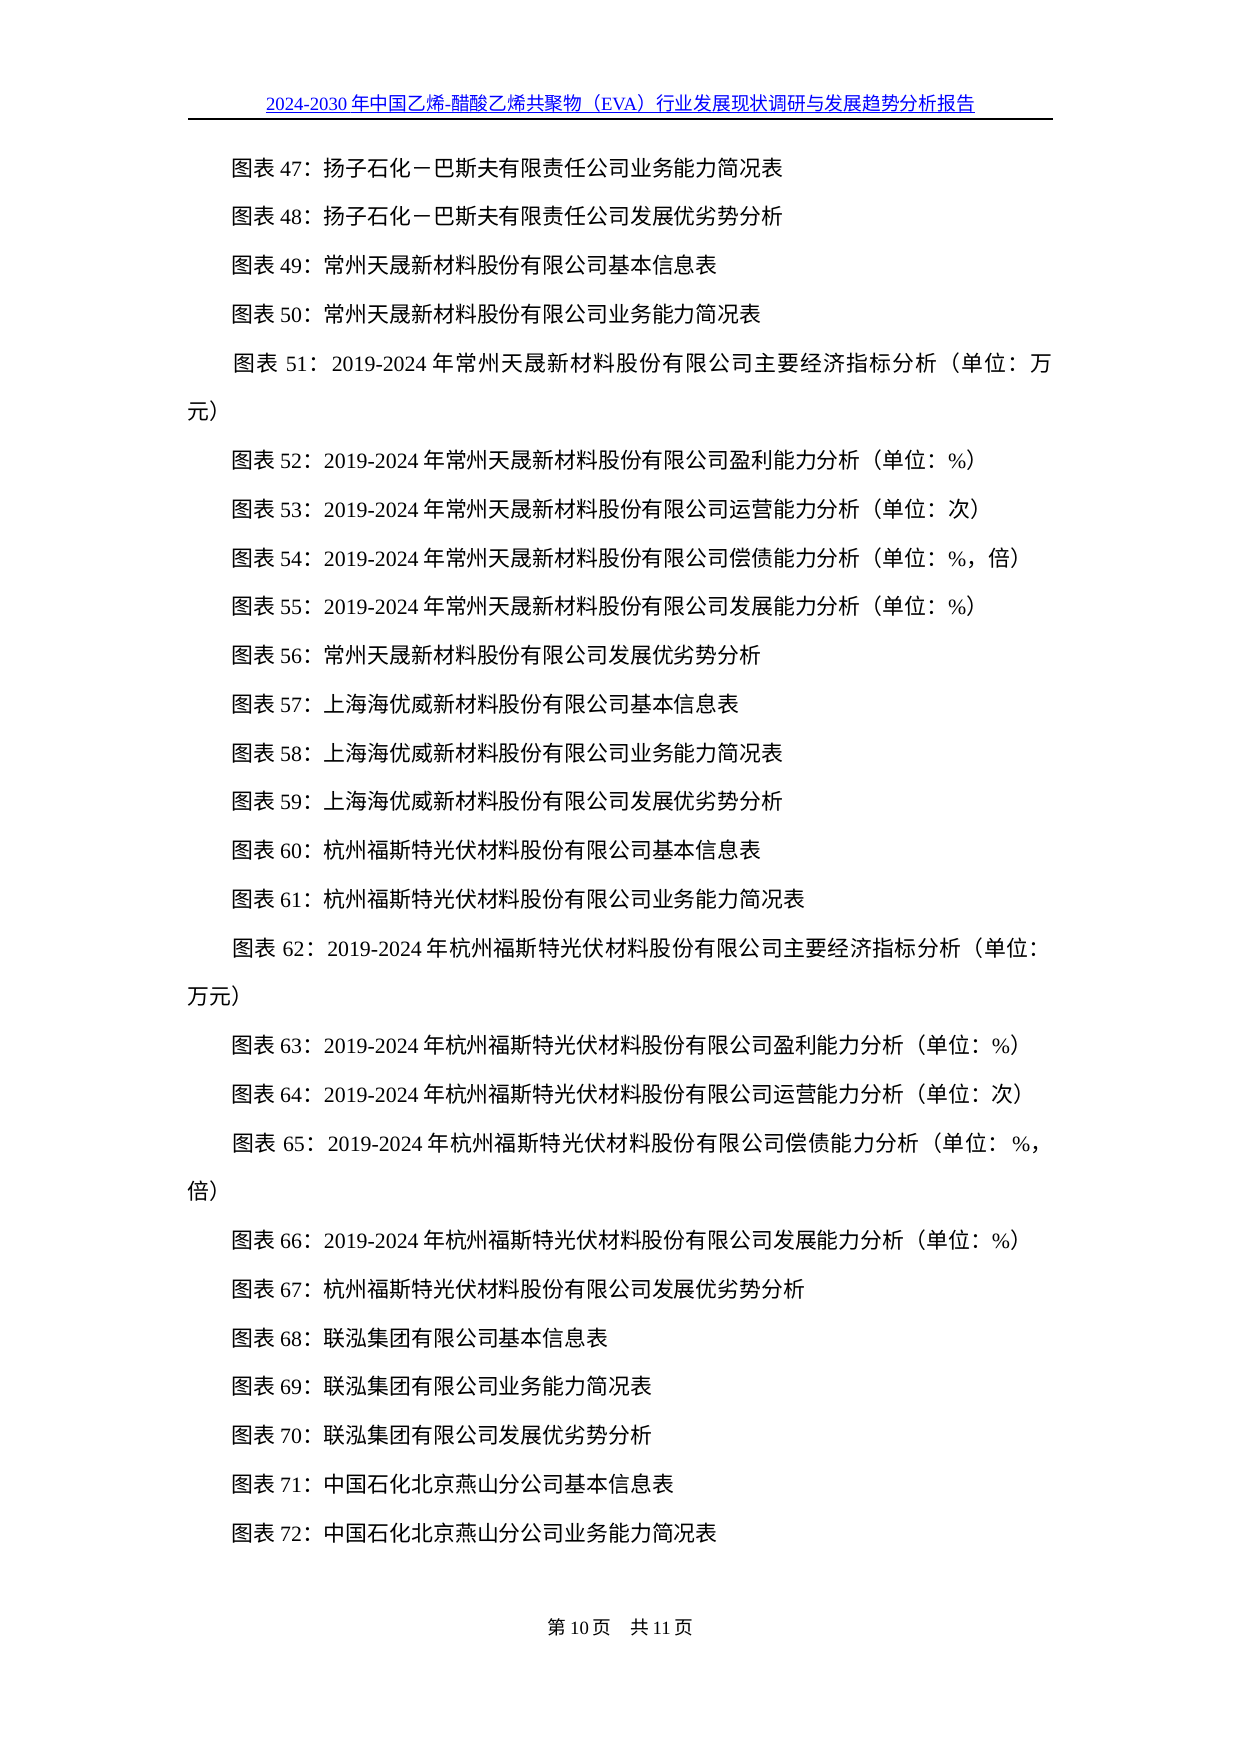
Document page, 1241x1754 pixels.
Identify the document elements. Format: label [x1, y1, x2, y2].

text [187, 150, 1053, 1548]
